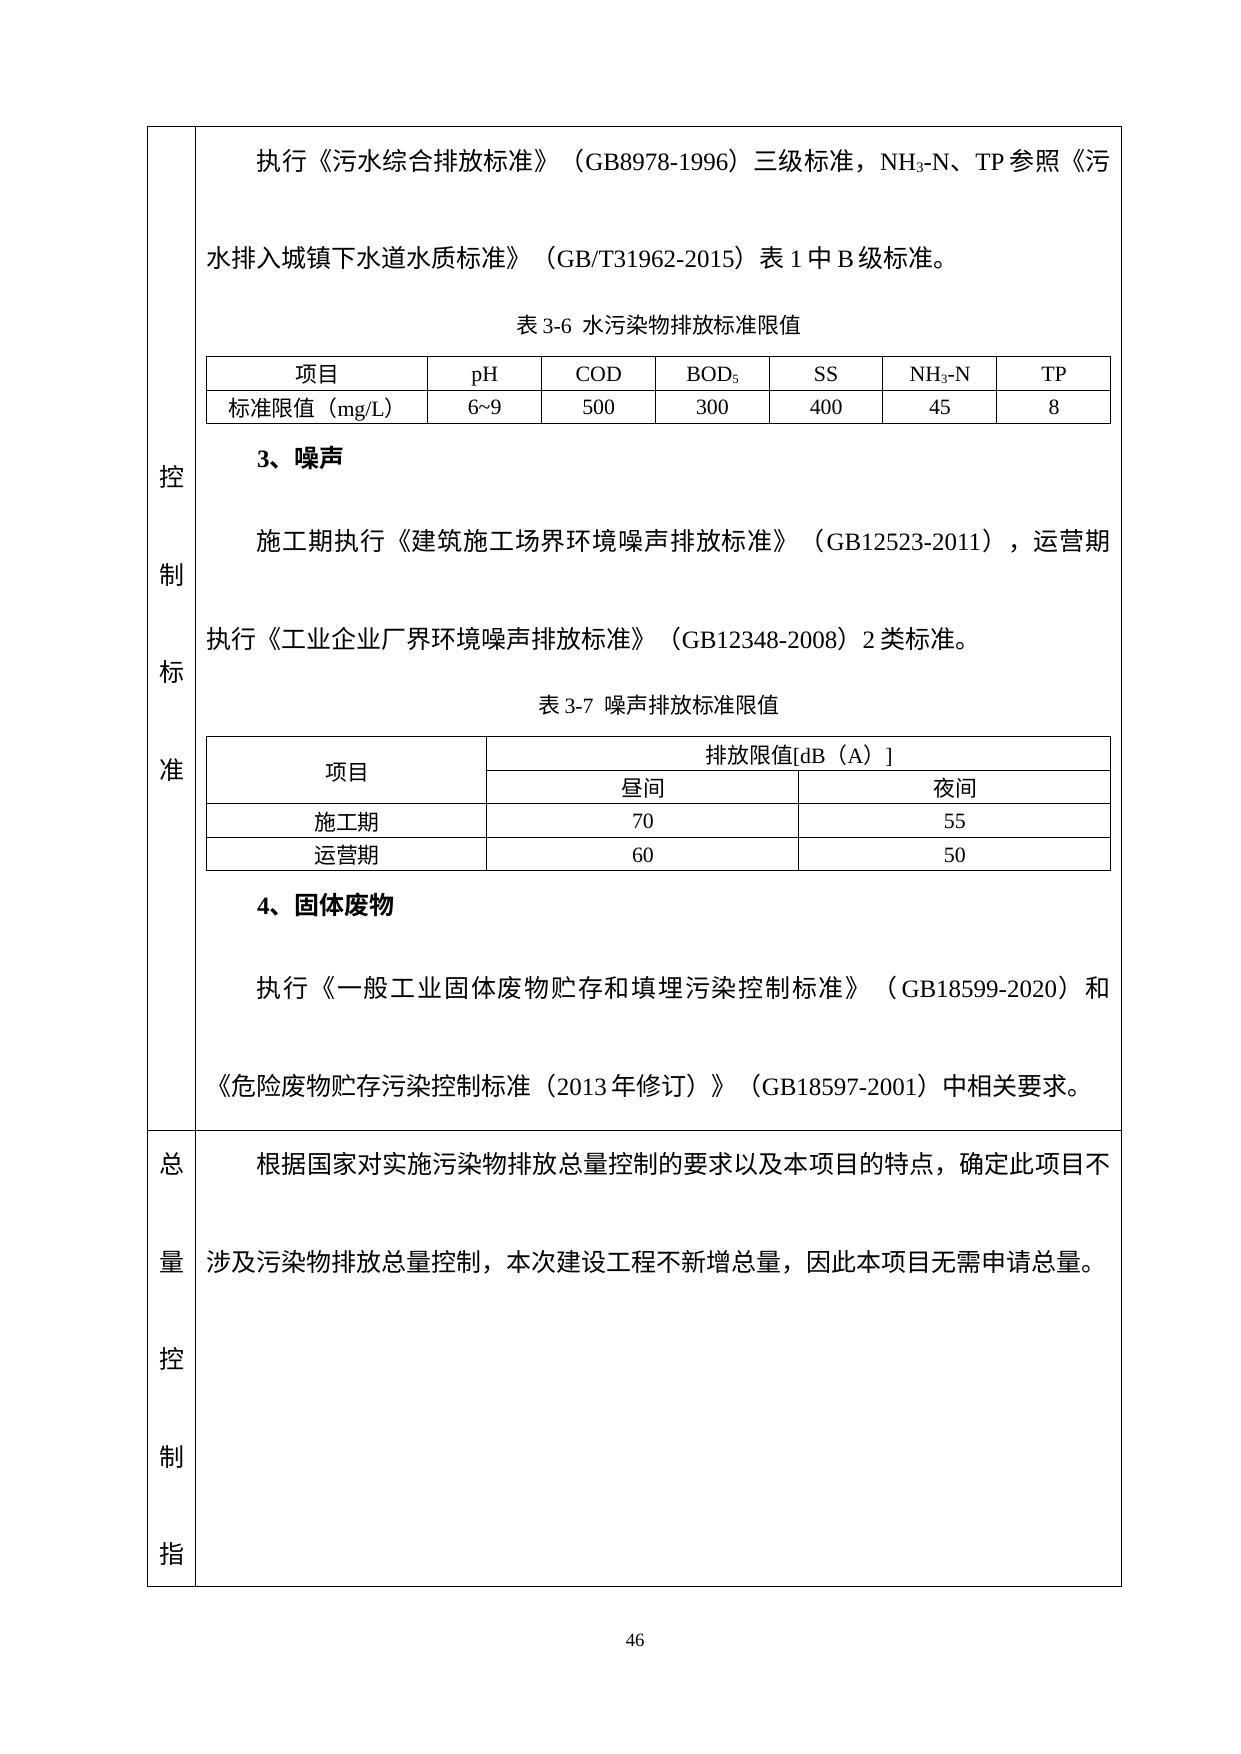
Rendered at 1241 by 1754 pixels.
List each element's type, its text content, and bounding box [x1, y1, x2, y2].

table_cell 污染物排放控制标准 [148, 127, 195, 1129]
table_cell 总量控制指标 [148, 1131, 195, 1586]
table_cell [196, 127, 1121, 1129]
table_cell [196, 1131, 1121, 1586]
